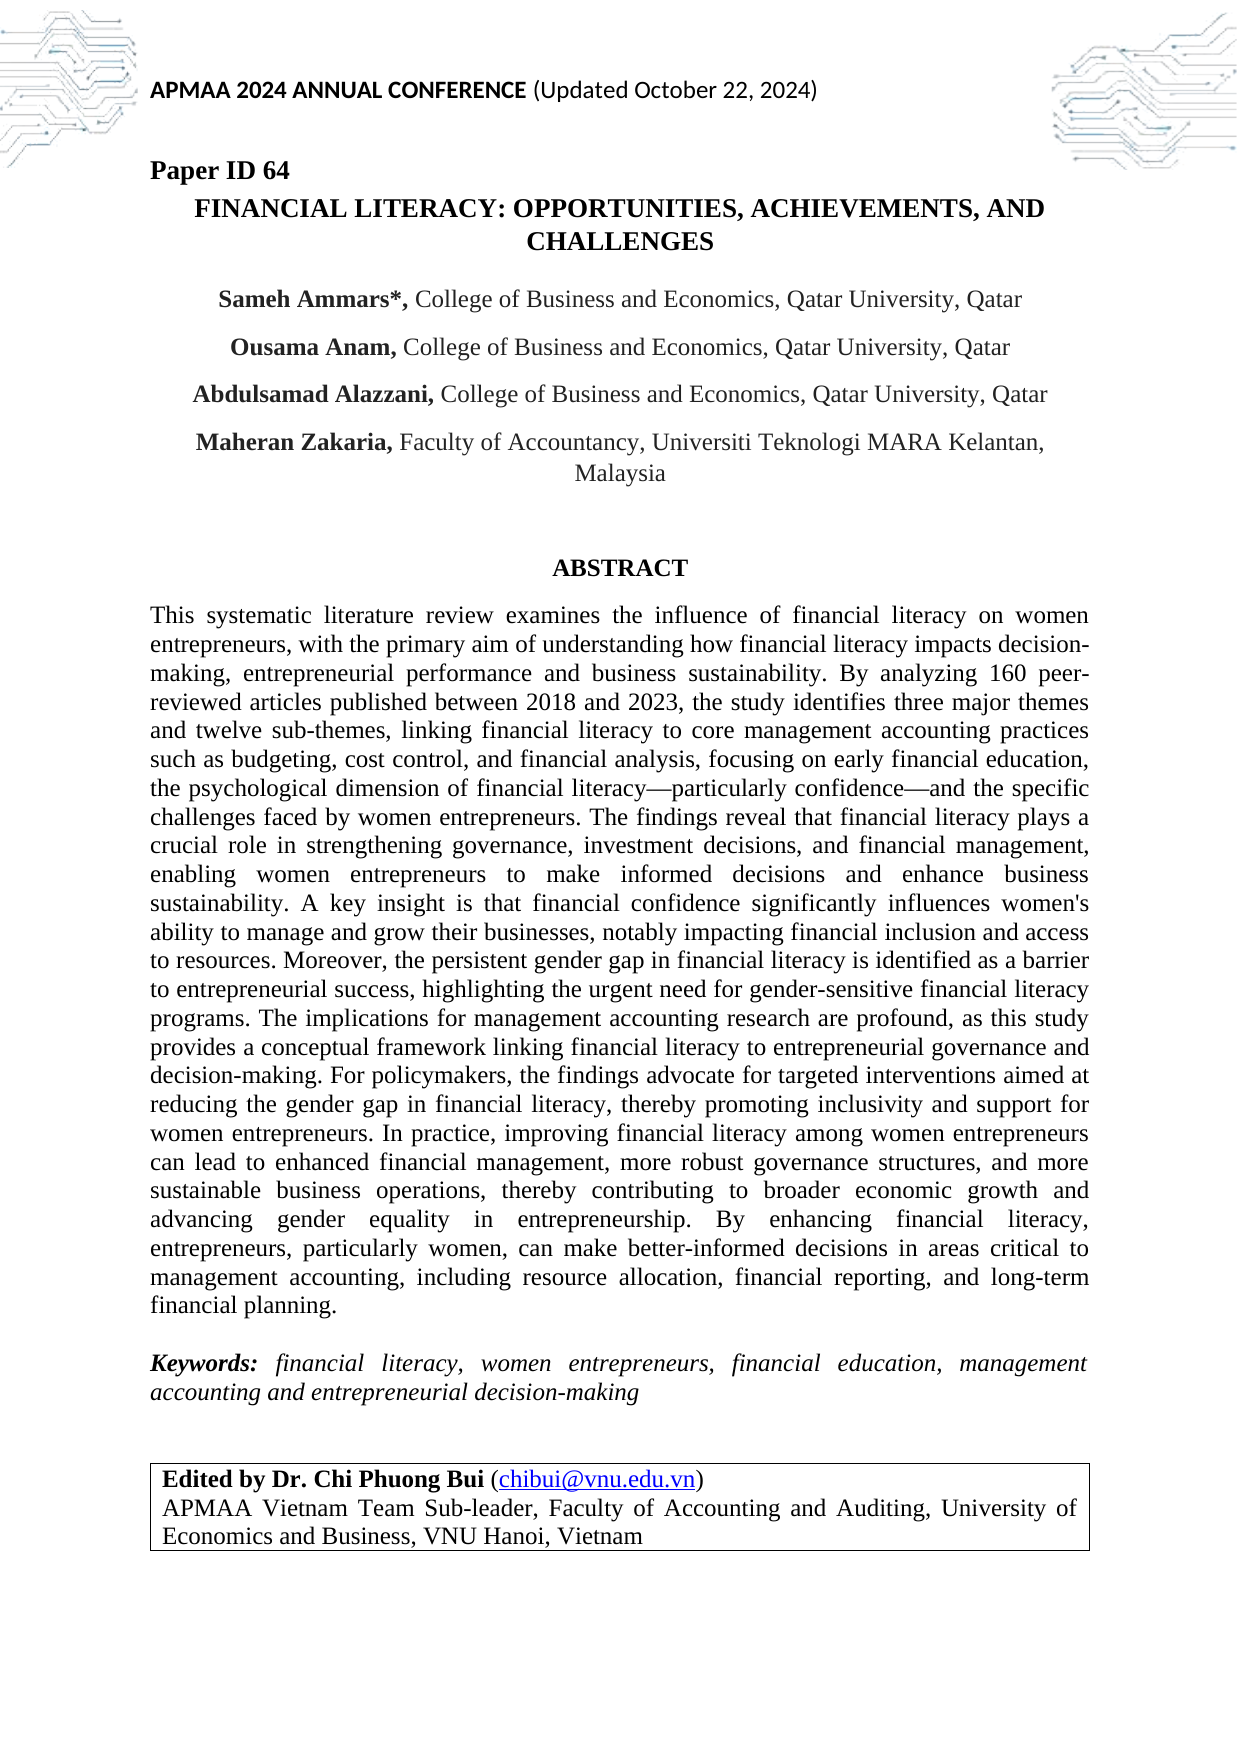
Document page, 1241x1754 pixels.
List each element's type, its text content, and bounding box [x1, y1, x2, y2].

text Abdulsamad Alazzani, College of Business and Economics, Qatar University, Qatar [150, 379, 1090, 408]
picture [0, 10, 138, 168]
subtitle FINANCIAL LITERACY: OPPORTUNITIES, ACHIEVEMENTS, AND CHALLENGES [150, 192, 1090, 257]
table_header Edited by Dr. Chi Phuong Bui (chibui@vnu.edu.vn) APMAA Vietnam Team Sub-leader, Faculty of Accounting and Auditing, University of Economics and Business, VNU Hanoi, Vietnam [151, 1464, 1089, 1550]
text ABSTRACT [150, 553, 1090, 581]
subtitle Paper ID 64 [150, 154, 1090, 185]
text Ousama Anam, College of Business and Economics, Qatar University, Qatar [150, 332, 1090, 360]
picture [1052, 13, 1236, 169]
text Sameh Ammars*, College of Business and Economics, Qatar University, Qatar [150, 284, 1090, 313]
text Maheran Zakaria, Faculty of Accountancy, Universiti Teknologi MARA Kelantan, Malaysia [150, 427, 1090, 487]
text Keywords: financial literacy, women entrepreneurs, financial education, management accounting and entrepreneurial decision-making [150, 1348, 1090, 1405]
text This systematic literature review examines the influence of financial literacy on women entrepreneurs, with the primary aim of understanding how financial literacy impacts decision-making, entrepreneurial performance and business sustainability. By analyzing 160 peer-reviewed articles published between 2018 and 2023, the study identifies three major themes and twelve sub-themes, linking financial literacy to core management accounting practices such as budgeting, cost control, and financial analysis, focusing on early financial education, the psychological dimension of financial literacy—particularly confidence—and the specific challenges faced by women entrepreneurs. The findings reveal that financial literacy plays a crucial role in strengthening governance, investment decisions, and financial management, enabling women entrepreneurs to make informed decisions and enhance business sustainability. A key insight is that financial confidence significantly influences women's ability to manage and grow their businesses, notably impacting financial inclusion and access to resources. Moreover, the persistent gender gap in financial literacy is identified as a barrier to entrepreneurial success, highlighting the urgent need for gender-sensitive financial literacy programs. The implications for management accounting research are profound, as this study provides a conceptual framework linking financial literacy to entrepreneurial governance and decision-making. For policymakers, the findings advocate for targeted interventions aimed at reducing the gender gap in financial literacy, thereby promoting inclusivity and support for women entrepreneurs. In practice, improving financial literacy among women entrepreneurs can lead to enhanced financial management, more robust governance structures, and more sustainable business operations, thereby contributing to broader economic growth and advancing gender equality in entrepreneurship. By enhancing financial literacy, entrepreneurs, particularly women, can make better-informed decisions in areas critical to management accounting, including resource allocation, financial reporting, and long-term financial planning. [150, 600, 1090, 1319]
